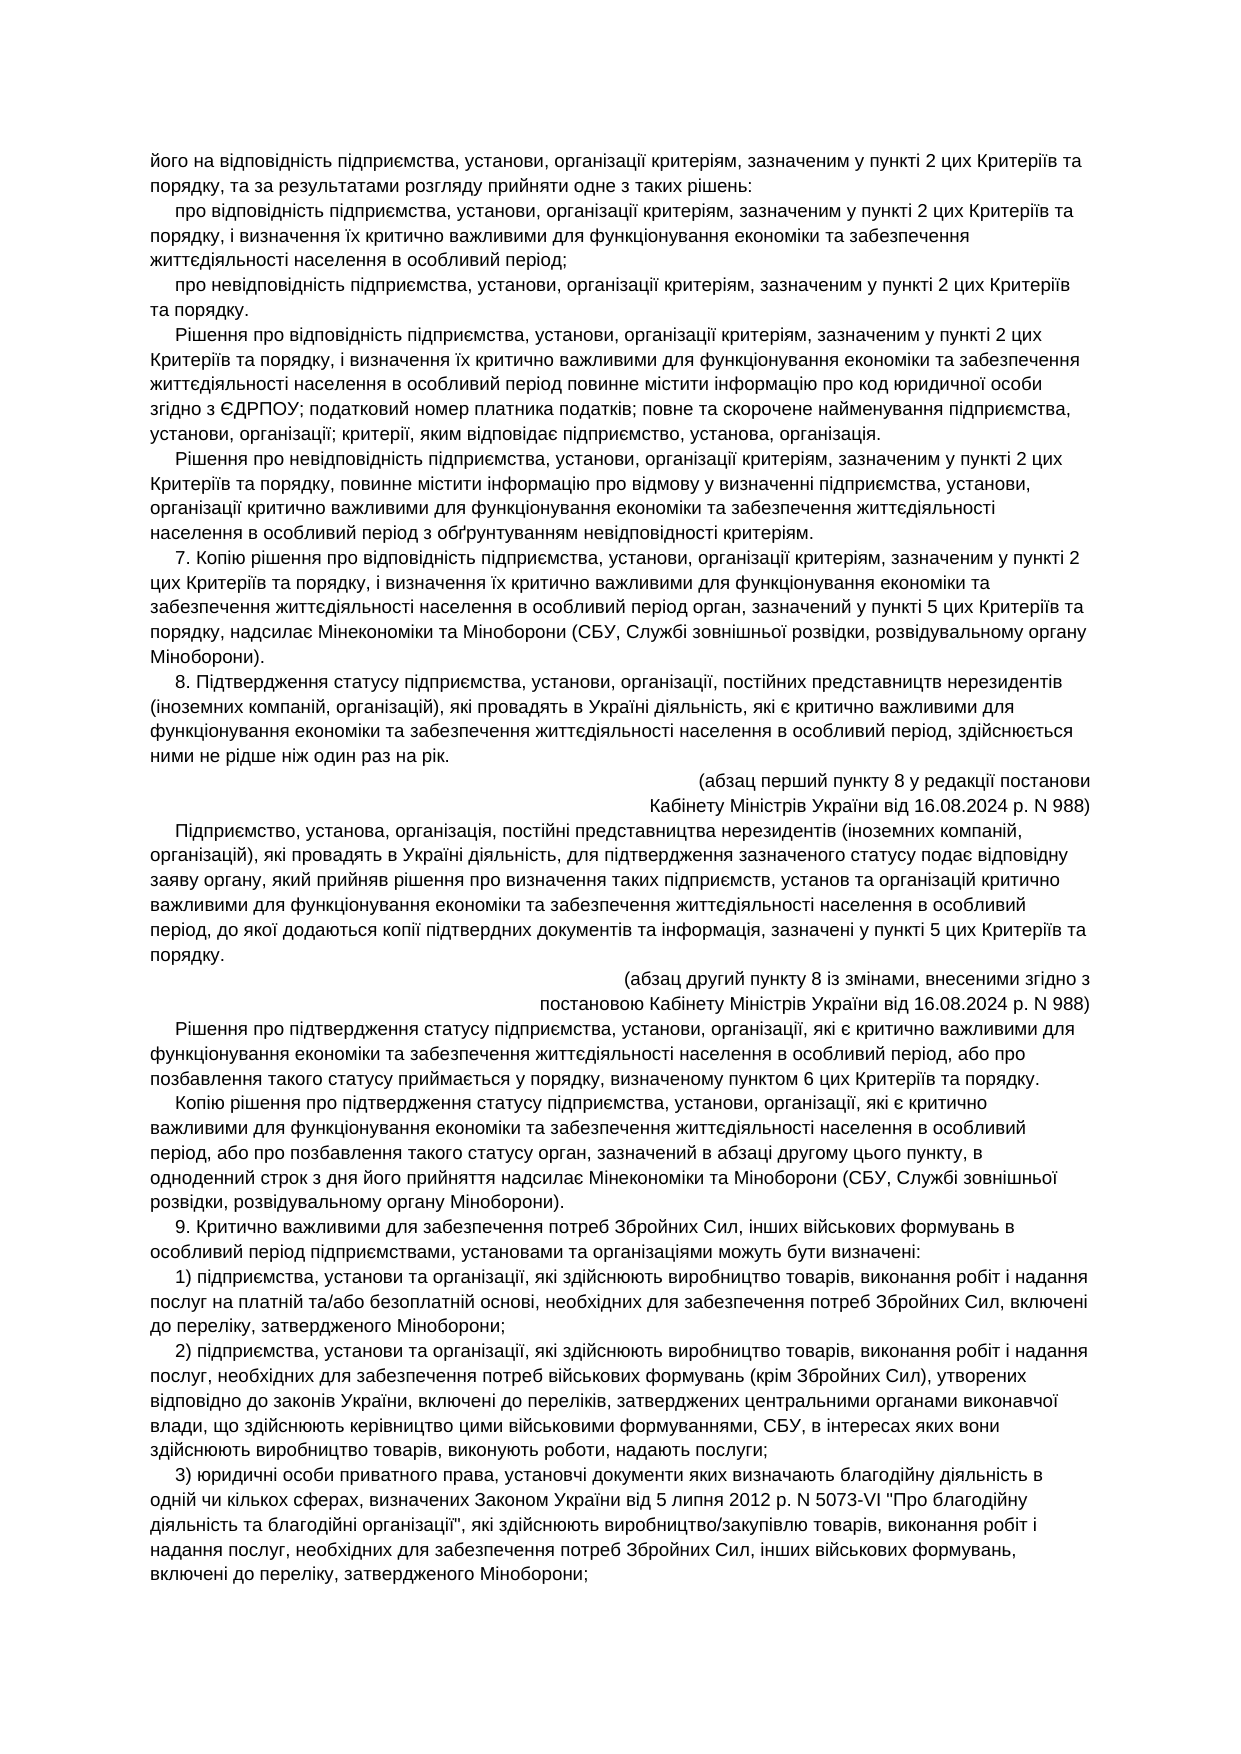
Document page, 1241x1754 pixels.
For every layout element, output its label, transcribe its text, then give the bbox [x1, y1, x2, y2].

text Копію рішення про підтвердження статусу підприємства, установи, організації, які є критично важливими для функціонування економіки та забезпечення життєдіяльності населення в особливий період, або про позбавлення такого статусу орган, зазначений в абзаці другому цього пункту, в одноденний строк з дня його прийняття надсилає Мінекономіки та Міноборони (СБУ, Службі зовнішньої розвідки, розвідувальному органу Міноборони). [150, 1092, 1090, 1213]
text 9. Критично важливими для забезпечення потреб Збройних Сил, інших військових формувань в особливий період підприємствами, установами та організаціями можуть бути визначені: [150, 1216, 1090, 1262]
text 3) юридичні особи приватного права, установчі документи яких визначають благодійну діяльність в одній чи кількох сферах, визначених Законом України від 5 липня 2012 р. N 5073-VI "Про благодійну діяльність та благодійні організації", які здійснюють виробництво/закупівлю товарів, виконання робіт і надання послуг, необхідних для забезпечення потреб Збройних Сил, інших військових формувань, включені до переліку, затвердженого Міноборони; [150, 1464, 1090, 1585]
text (абзац другий пункту 8 із змінами, внесеними згідно з постановою Кабінету Міністрів України від 16.08.2024 р. N 988) [150, 968, 1090, 1014]
text про невідповідність підприємства, установи, організації критеріям, зазначеним у пункті 2 цих Критеріїв та порядку. [150, 274, 1090, 320]
text Рішення про підтвердження статусу підприємства, установи, організації, які є критично важливими для функціонування економіки та забезпечення життєдіяльності населення в особливий період, або про позбавлення такого статусу приймається у порядку, визначеному пунктом 6 цих Критеріїв та порядку. [150, 1018, 1090, 1089]
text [150, 150, 1090, 196]
text Підприємство, установа, організація, постійні представництва нерезидентів (іноземних компаній, організацій), які провадять в Україні діяльність, для підтвердження зазначеного статусу подає відповідну заяву органу, який прийняв рішення про визначення таких підприємств, установ та організацій критично важливими для функціонування економіки та забезпечення життєдіяльності населення в особливий період, до якої додаються копії підтвердних документів та інформація, зазначені у пункті 5 цих Критеріїв та порядку. [150, 819, 1090, 965]
text 7. Копію рішення про відповідність підприємства, установи, організації критеріям, зазначеним у пункті 2 цих Критеріїв та порядку, і визначення їх критично важливими для функціонування економіки та забезпечення життєдіяльності населення в особливий період орган, зазначений у пункті 5 цих Критеріїв та порядку, надсилає Мінекономіки та Міноборони (СБУ, Службі зовнішньої розвідки, розвідувальному органу Міноборони). [150, 547, 1090, 667]
text 1) підприємства, установи та організації, які здійснюють виробництво товарів, виконання робіт і надання послуг на платній та/або безоплатній основі, необхідних для забезпечення потреб Збройних Сил, включені до переліку, затвердженого Міноборони; [150, 1266, 1090, 1337]
text 2) підприємства, установи та організації, які здійснюють виробництво товарів, виконання робіт і надання послуг, необхідних для забезпечення потреб військових формувань (крім Збройних Сил), утворених відповідно до законів України, включені до переліків, затверджених центральними органами виконавчої влади, що здійснюють керівництво цими військовими формуваннями, СБУ, в інтересах яких вони здійснюють виробництво товарів, виконують роботи, надають послуги; [150, 1340, 1090, 1461]
text Рішення про відповідність підприємства, установи, організації критеріям, зазначеним у пункті 2 цих Критеріїв та порядку, і визначення їх критично важливими для функціонування економіки та забезпечення життєдіяльності населення в особливий період повинне містити інформацію про код юридичної особи згідно з ЄДРПОУ; податковий номер платника податків; повне та скорочене найменування підприємства, установи, організації; критерії, яким відповідає підприємство, установа, організація. [150, 323, 1090, 444]
text (абзац перший пункту 8 у редакції постанови Кабінету Міністрів України від 16.08.2024 р. N 988) [150, 770, 1090, 816]
text 8. Підтвердження статусу підприємства, установи, організації, постійних представництв нерезидентів (іноземних компаній, організацій), які провадять в Україні діяльність, які є критично важливими для функціонування економіки та забезпечення життєдіяльності населення в особливий період, здійснюється ними не рідше ніж один раз на рік. [150, 671, 1090, 767]
text Рішення про невідповідність підприємства, установи, організації критеріям, зазначеним у пункті 2 цих Критеріїв та порядку, повинне містити інформацію про відмову у визначенні підприємства, установи, організації критично важливими для функціонування економіки та забезпечення життєдіяльності населення в особливий період з обґрунтуванням невідповідності критеріям. [150, 447, 1090, 543]
text про відповідність підприємства, установи, організації критеріям, зазначеним у пункті 2 цих Критеріїв та порядку, і визначення їх критично важливими для функціонування економіки та забезпечення життєдіяльності населення в особливий період; [150, 199, 1090, 271]
